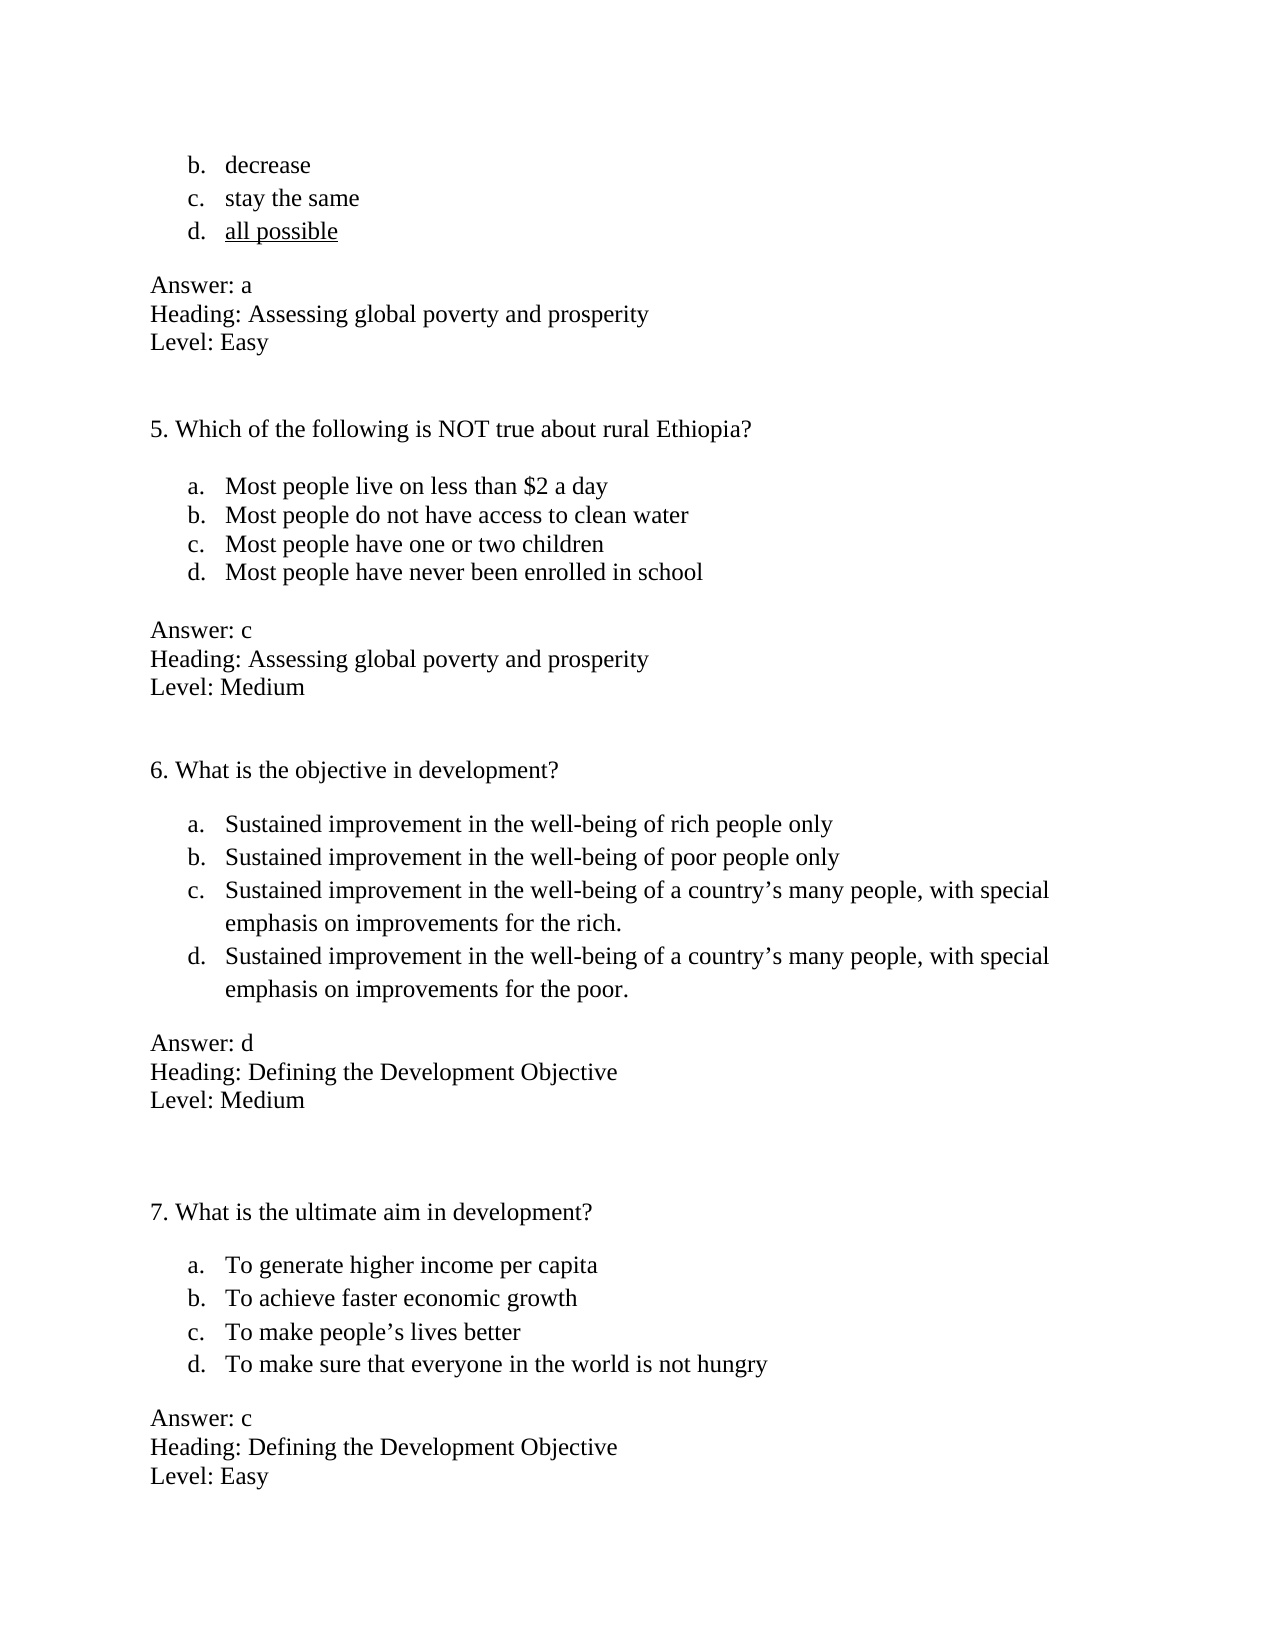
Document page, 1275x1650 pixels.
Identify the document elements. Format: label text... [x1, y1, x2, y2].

list stay the same [187, 183, 1125, 212]
list To make sure that everyone in the world is not hungry [187, 1349, 1125, 1378]
list all possible [187, 216, 1125, 245]
text Answer: a [150, 270, 1125, 299]
list decrease [187, 150, 1125, 179]
text Heading: Defining the Development Objective [150, 1432, 1125, 1461]
list To generate higher income per capita [187, 1251, 1125, 1279]
text Level: Medium [150, 672, 1125, 701]
text 7. What is the ultimate aim in development? [150, 1197, 1125, 1225]
text Level: Easy [150, 1461, 1125, 1490]
list Most people have never been enrolled in school [187, 557, 1125, 586]
text Heading: Defining the Development Objective [150, 1057, 1125, 1085]
text Heading: Assessing global poverty and prosperity [150, 299, 1125, 327]
text Answer: c [150, 615, 1125, 644]
text Heading: Assessing global poverty and prosperity [150, 644, 1125, 672]
list Sustained improvement in the well-being of rich people only [187, 809, 1125, 838]
list Most people live on less than $2 a day [187, 471, 1125, 500]
list To achieve faster economic growth [187, 1283, 1125, 1312]
text Level: Medium [150, 1085, 1125, 1114]
text 6. What is the objective in development? [150, 755, 1125, 784]
list To make people’s lives better [187, 1317, 1125, 1345]
list Sustained improvement in the well-being of a country’s many people, with special emphasis on improvements for the poor. [187, 941, 1125, 1003]
list Most people have one or two children [187, 529, 1125, 557]
list Sustained improvement in the well-being of a country’s many people, with special emphasis on improvements for the rich. [187, 875, 1125, 937]
text Answer: c [150, 1403, 1125, 1432]
list Sustained improvement in the well-being of poor people only [187, 842, 1125, 871]
list Most people do not have access to clean water [187, 500, 1125, 529]
text 5. Which of the following is NOT true about rural Ethiopia? [150, 414, 1125, 442]
text Answer: d [150, 1028, 1125, 1057]
text Level: Easy [150, 327, 1125, 356]
